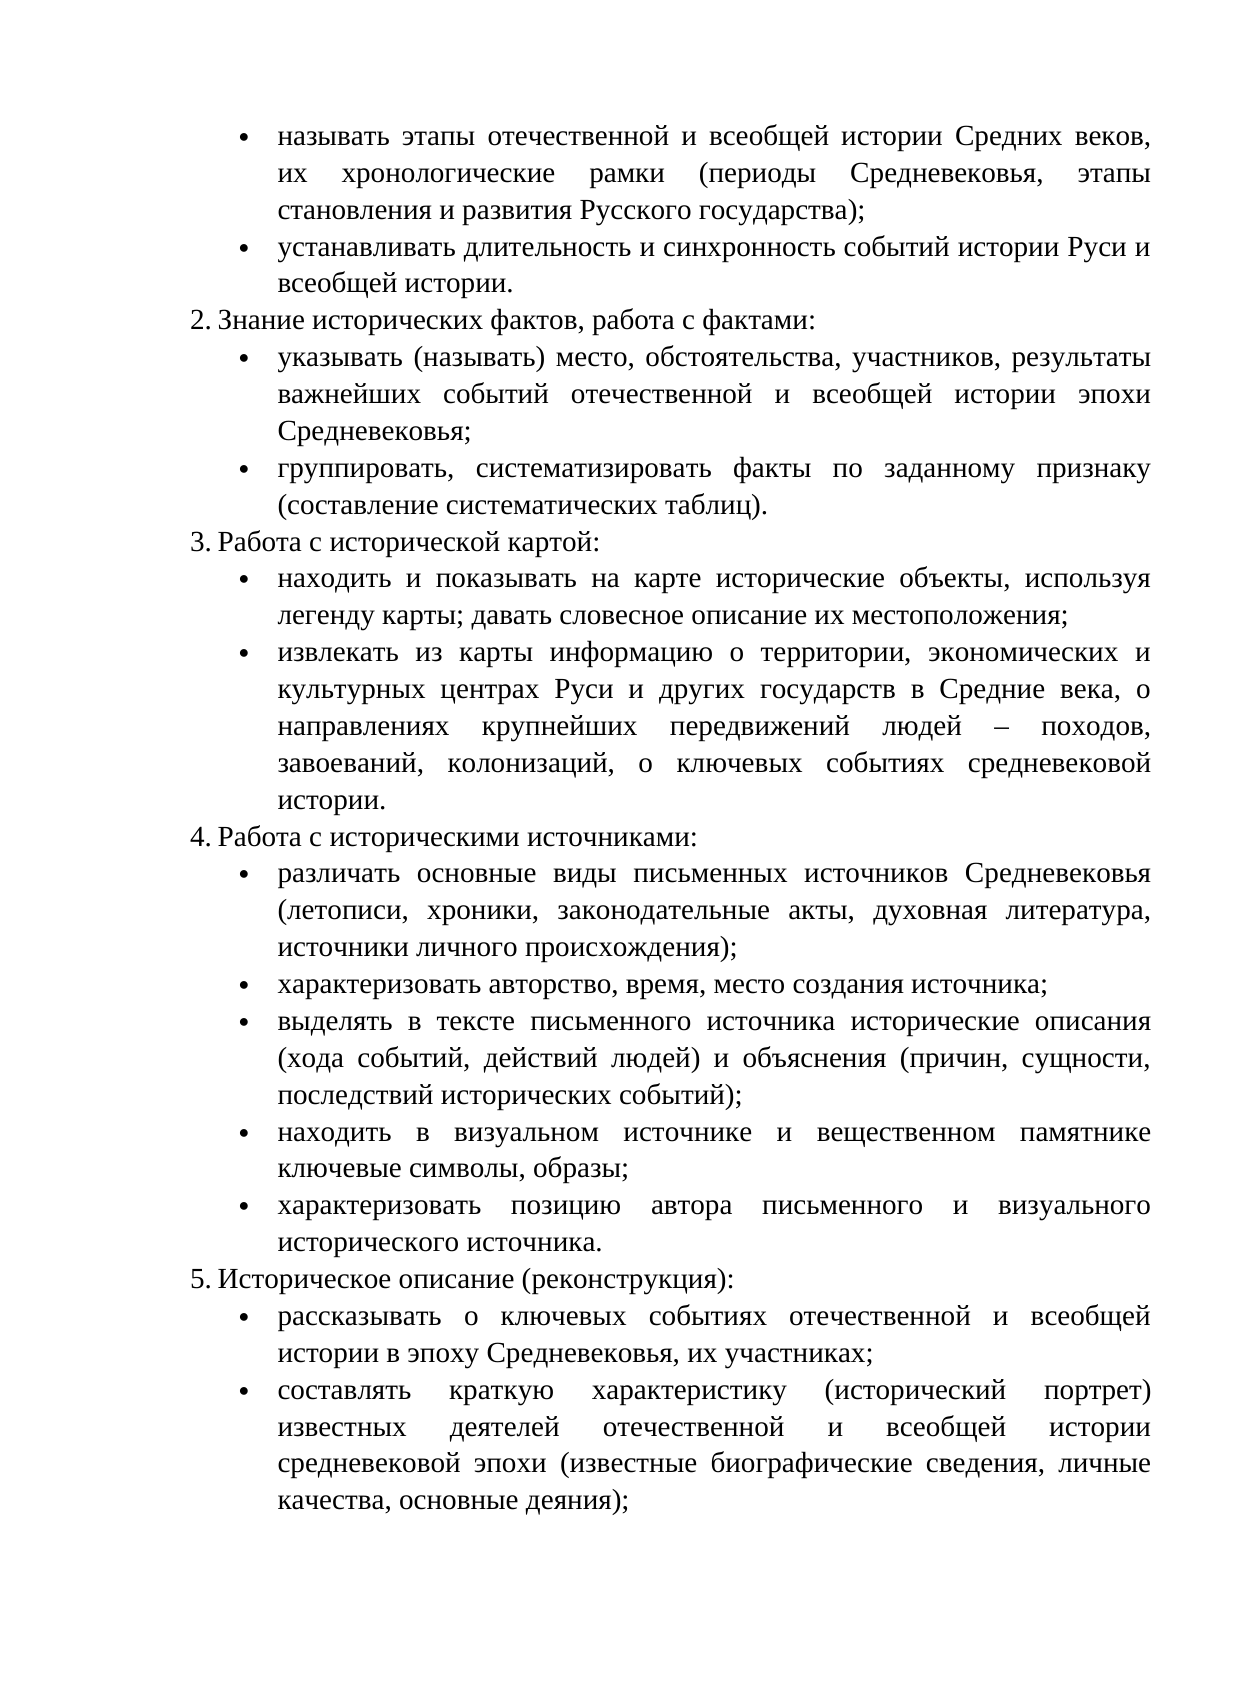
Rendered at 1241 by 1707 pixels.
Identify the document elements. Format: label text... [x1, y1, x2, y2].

list извлекать из карты информацию о территории, экономических и культурных центрах Руси и других государств в Средние века, о направлениях крупнейших передвижений людей – походов, завоеваний, колонизаций, о ключевых событиях средневековой истории. [240, 634, 1152, 815]
list рассказывать о ключевых событиях отечественной и всеобщей истории в эпоху Средневековья, их участниках; [240, 1298, 1152, 1368]
list называть этапы отечественной и всеобщей истории Средних веков, их хронологические рамки (периоды Средневековья, этапы становления и развития Русского государства); [240, 118, 1152, 225]
list составлять краткую характеристику (исторический портрет) известных деятелей отечественной и всеобщей истории средневековой эпохи (известные биографические сведения, личные качества, основные деяния); [240, 1372, 1152, 1516]
list находить и показывать на карте исторические объекты, используя легенду карты; давать словесное описание их местоположения; [240, 561, 1152, 631]
list характеризовать позицию автора письменного и визуального исторического источника. [240, 1187, 1152, 1258]
text 4. Работа с историческими источниками: [190, 819, 1152, 852]
list группировать, систематизировать факты по заданному признаку (составление систематических таблиц). [240, 450, 1152, 520]
text 2. Знание исторических фактов, работа с фактами: [190, 302, 1152, 336]
list характеризовать авторство, время, место создания источника; [240, 966, 1152, 1000]
list выделять в тексте письменного источника исторические описания (хода событий, действий людей) и объяснения (причин, сущности, последствий исторических событий); [240, 1003, 1152, 1110]
list устанавливать длительность и синхронность событий истории Руси и всеобщей истории. [240, 229, 1152, 299]
list находить в визуальном источнике и вещественном памятнике ключевые символы, образы; [240, 1114, 1152, 1184]
text 5. Историческое описание (реконструкция): [190, 1261, 1152, 1295]
list указывать (называть) место, обстоятельства, участников, результаты важнейших событий отечественной и всеобщей истории эпохи Средневековья; [240, 339, 1152, 447]
text 3. Работа с исторической картой: [190, 524, 1152, 557]
list различать основные виды письменных источников Средневековья (летописи, хроники, законодательные акты, духовная литература, источники личного происхождения); [240, 856, 1152, 963]
